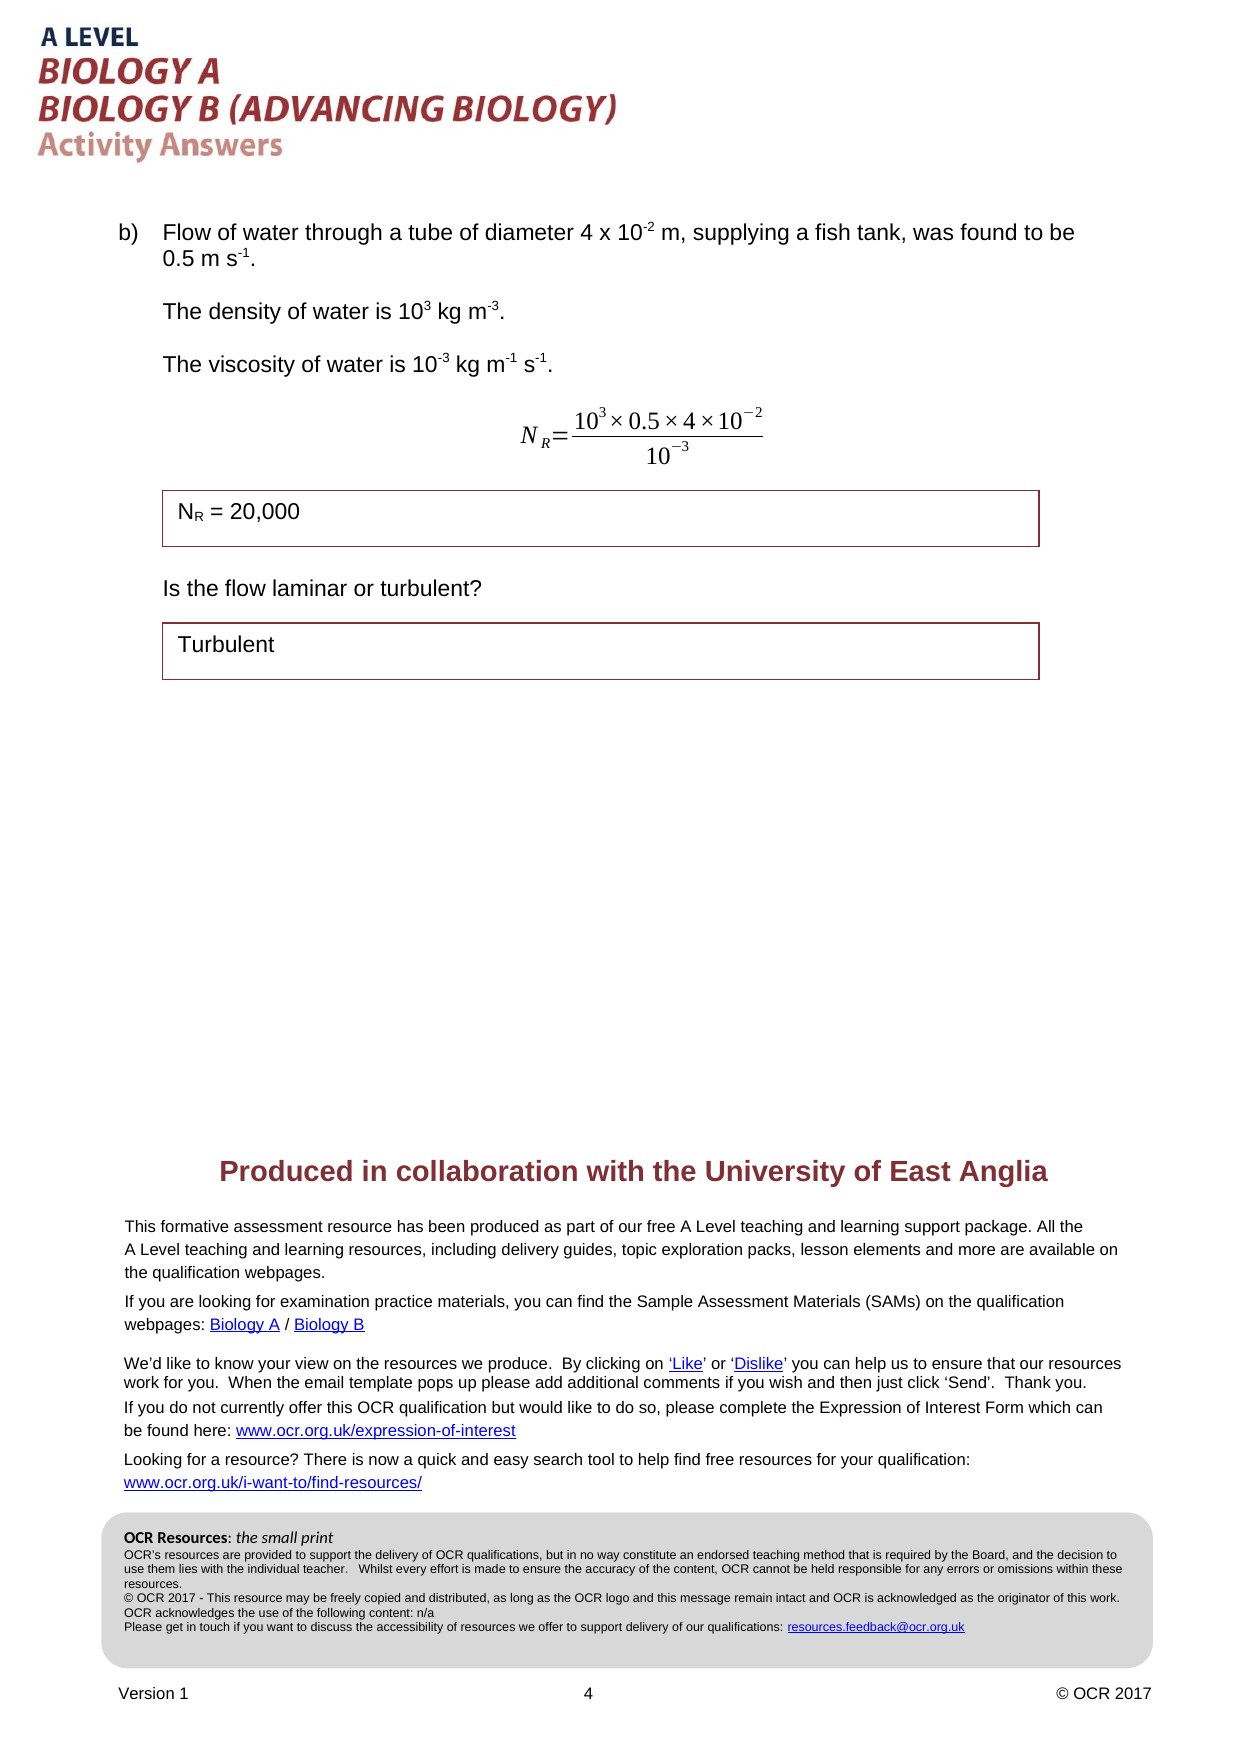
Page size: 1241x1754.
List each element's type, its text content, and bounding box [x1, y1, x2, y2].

list Is the flow laminar or turbulent? [162, 575, 1165, 601]
picture [0, 0, 1236, 175]
list Flow of water through a tube of diameter 4 x 10-2 m, supplying a fish tank, was found to be 0.5 m s-1. The density of water is 103 kg m-3. The viscosity of water is 10-3 kg m-1 s-1. [118, 219, 1165, 377]
